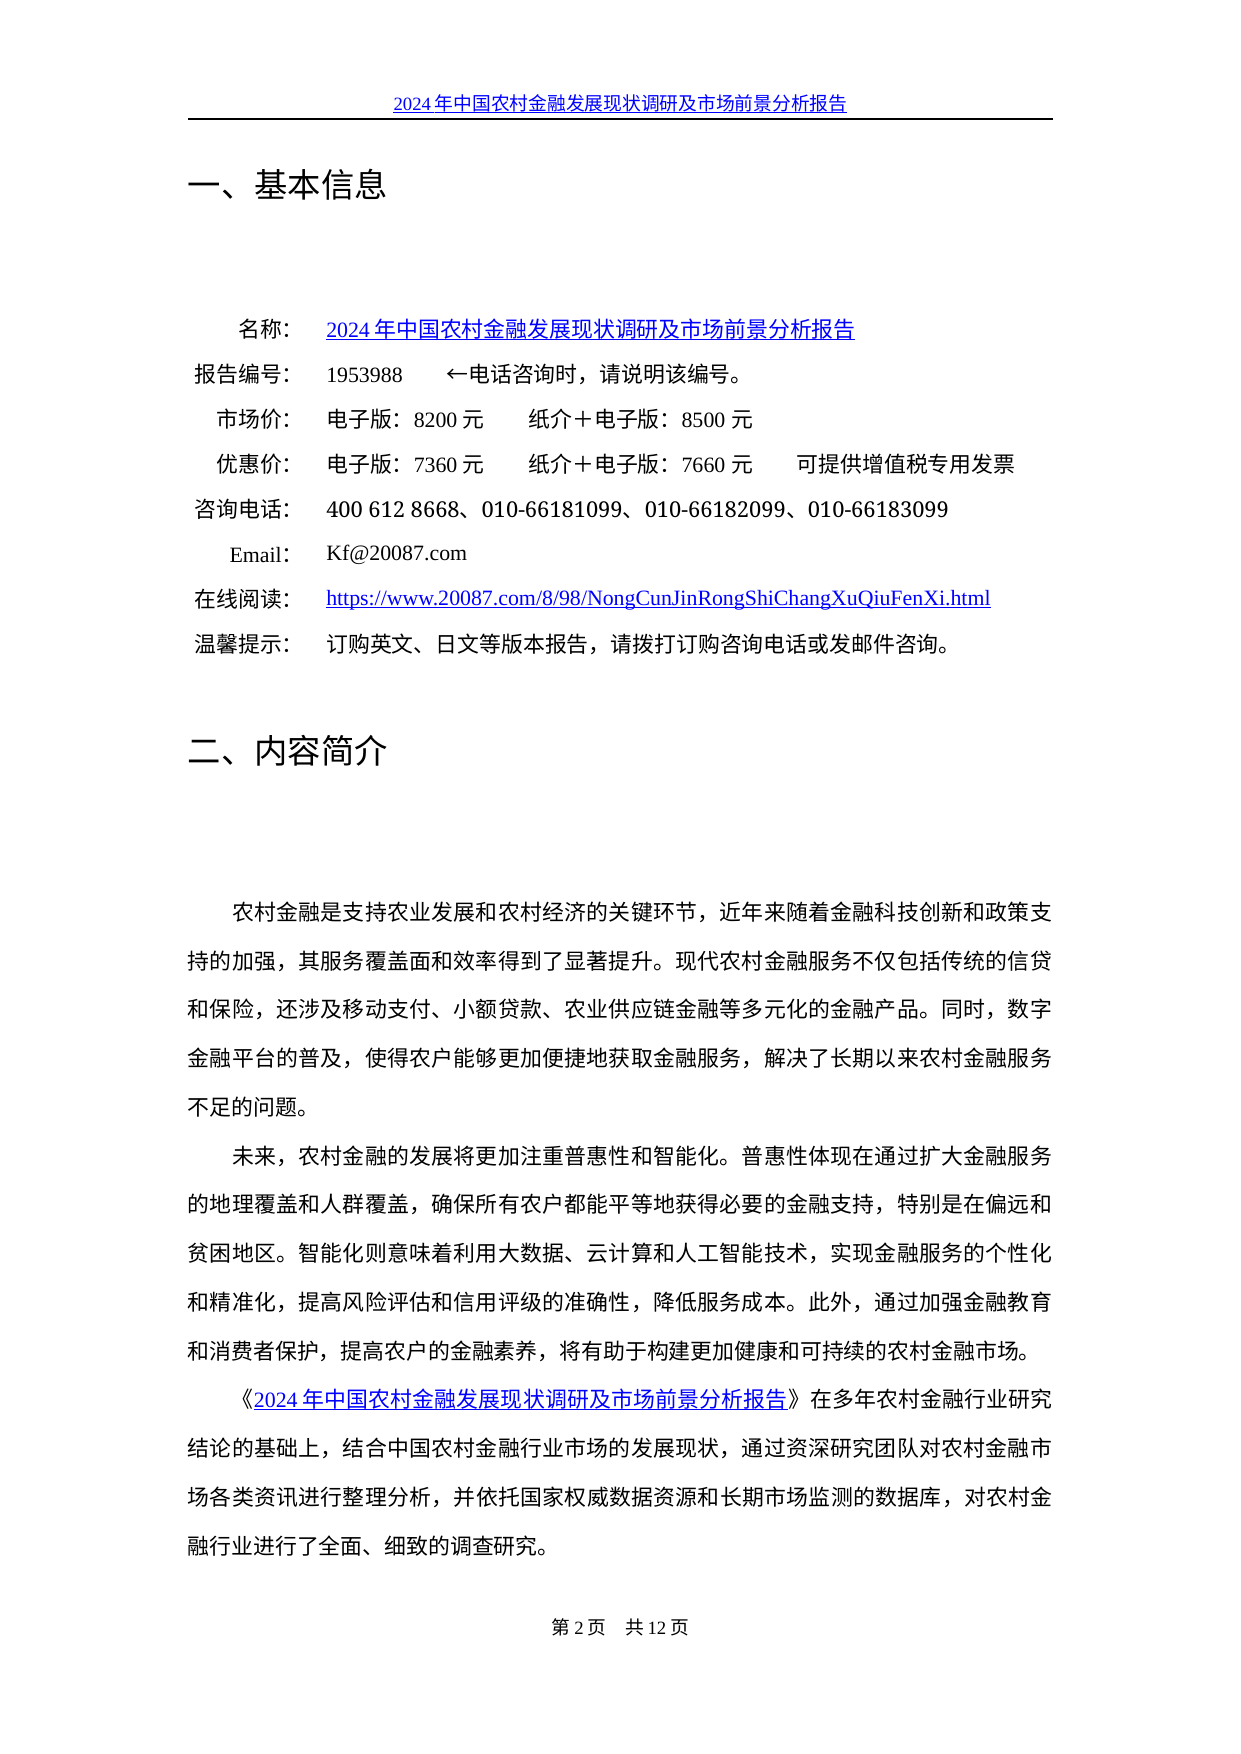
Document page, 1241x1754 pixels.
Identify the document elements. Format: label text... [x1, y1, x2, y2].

title 二、内容简介 [187, 717, 1053, 782]
table_cell Kf@20087.com [315, 537, 1073, 582]
table_cell 1953988 ←电话咨询时，请说明该编号。 [315, 357, 1073, 402]
table_cell 电子版：8200 元 纸介＋电子版：8500 元 [315, 402, 1073, 447]
table_cell 优惠价： [167, 447, 315, 492]
table_cell 温馨提示： [167, 627, 315, 672]
table_cell 报告编号： [167, 357, 315, 402]
table_cell [315, 582, 1073, 627]
table_cell 订购英文、日文等版本报告，请拨打订购咨询电话或发邮件咨询。 [315, 627, 1073, 672]
table_cell Email： [167, 537, 315, 582]
table_header 名称： [167, 312, 315, 357]
table_cell 电子版：7360 元 纸介＋电子版：7660 元 可提供增值税专用发票 [315, 447, 1073, 492]
table_header 2024年中国农村金融发展现状调研及市场前景分析报告 [315, 312, 1073, 357]
table_cell 400 612 8668、010-66181099、010-66182099、010-66183099 [315, 492, 1073, 537]
table_cell 市场价： [167, 402, 315, 447]
table_cell 咨询电话： [167, 492, 315, 537]
title 一、基本信息 [187, 150, 1053, 215]
table_cell 在线阅读： [167, 582, 315, 627]
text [187, 894, 1053, 1561]
